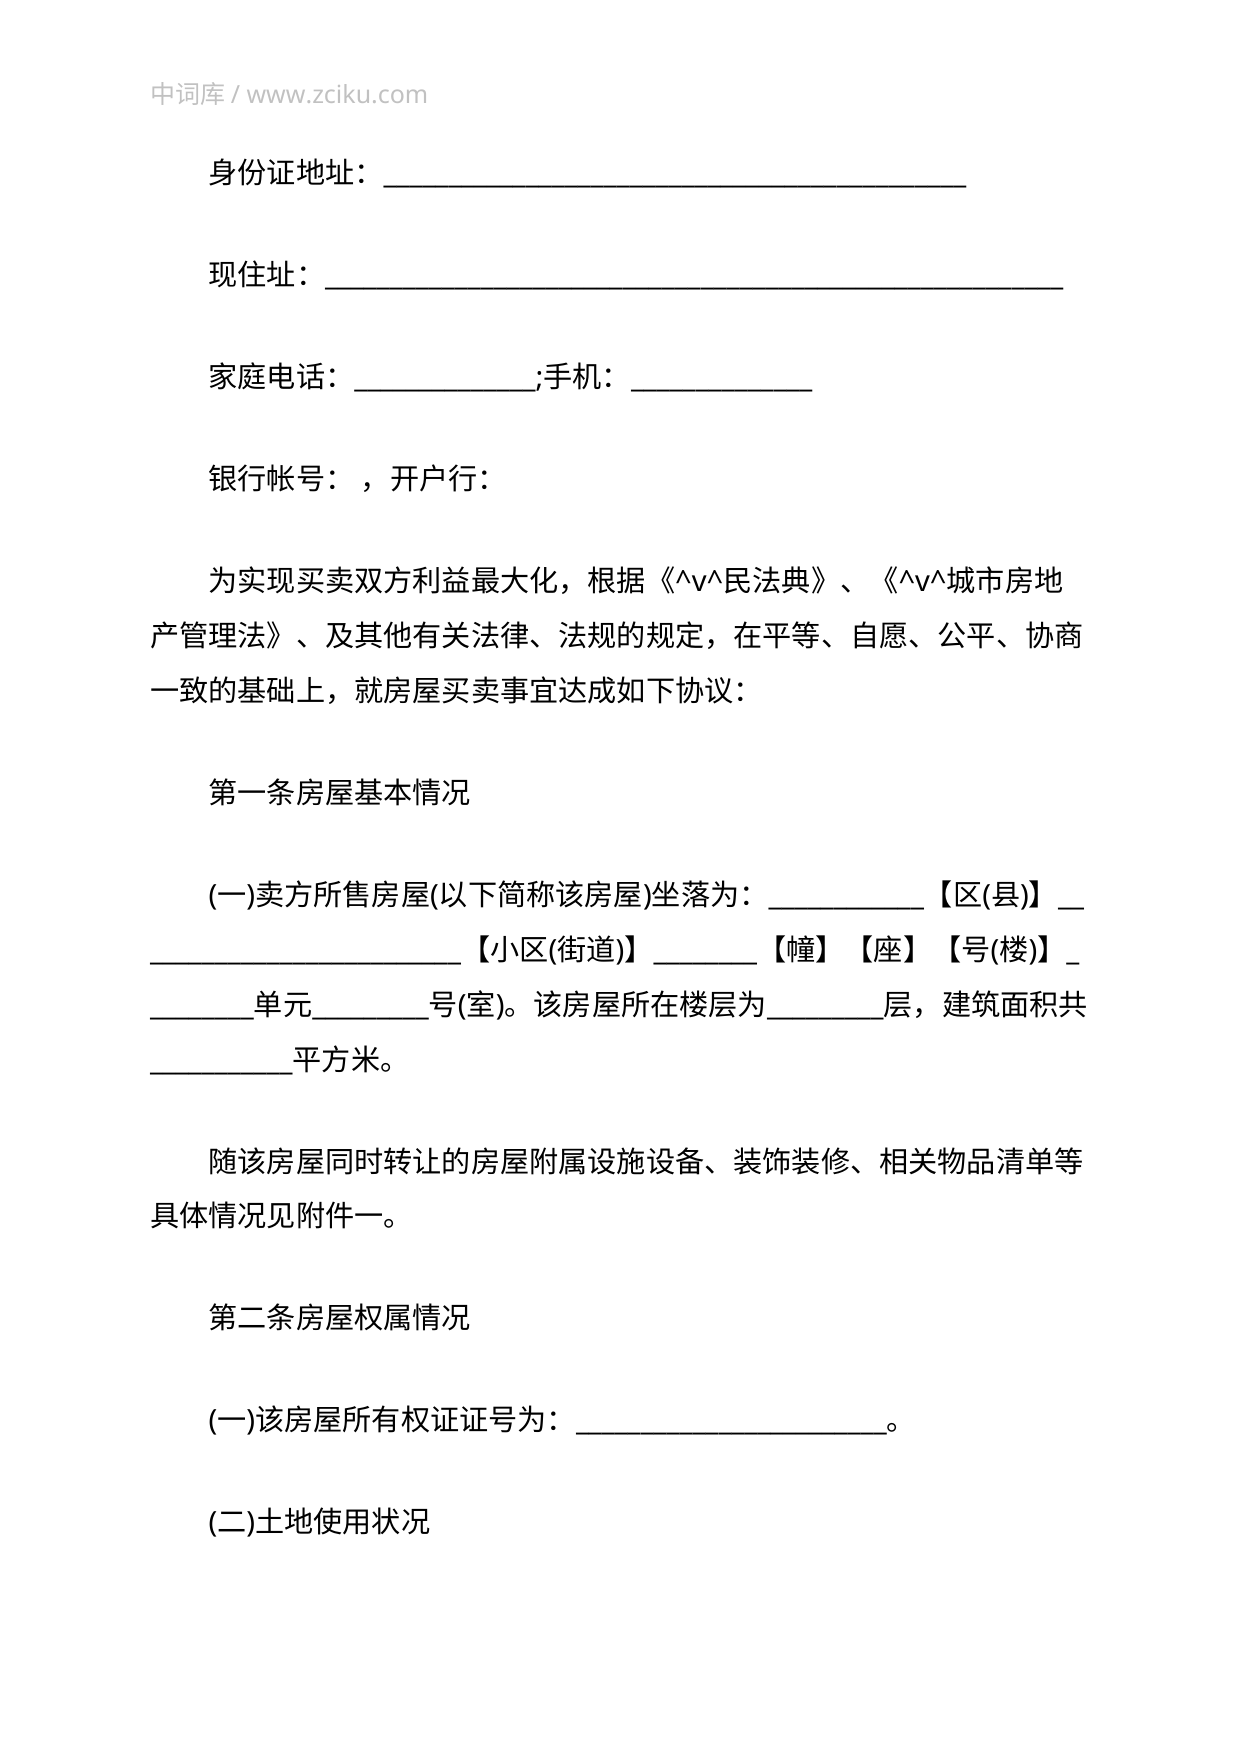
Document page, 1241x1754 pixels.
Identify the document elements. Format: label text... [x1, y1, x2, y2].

text 随该房屋同时转让的房屋附属设施设备、装饰装修、相关物品清单等具体情况见附件一。 [150, 1138, 1090, 1235]
text (一)该房屋所有权证证号为：________________________。 [150, 1397, 1090, 1439]
text 身份证地址：_____________________________________________ [150, 150, 1090, 192]
text (二)土地使用状况 [150, 1498, 1090, 1541]
text 为实现买卖双方利益最大化，根据《^v^民法典》、《^v^城市房地产管理法》、及其他有关法律、法规的规定，在平等、自愿、公平、协商一致的基础上，就房屋买卖事宜达成如下协议： [150, 558, 1090, 710]
text 第一条房屋基本情况 [150, 769, 1090, 812]
text 第二条房屋权属情况 [150, 1295, 1090, 1337]
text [150, 252, 1090, 294]
text (一)卖方所售房屋(以下简称该房屋)坐落为：____________【区(县)】__________________________【小区(街道)】________【幢】【座】【号(楼)】_________单元_________号(室)。该房屋所在楼层为_________层，建筑面积共___________平方米。 [150, 871, 1090, 1078]
text 银行帐号： ，开户行： [150, 456, 1090, 498]
text 家庭电话：______________;手机：______________ [150, 354, 1090, 396]
